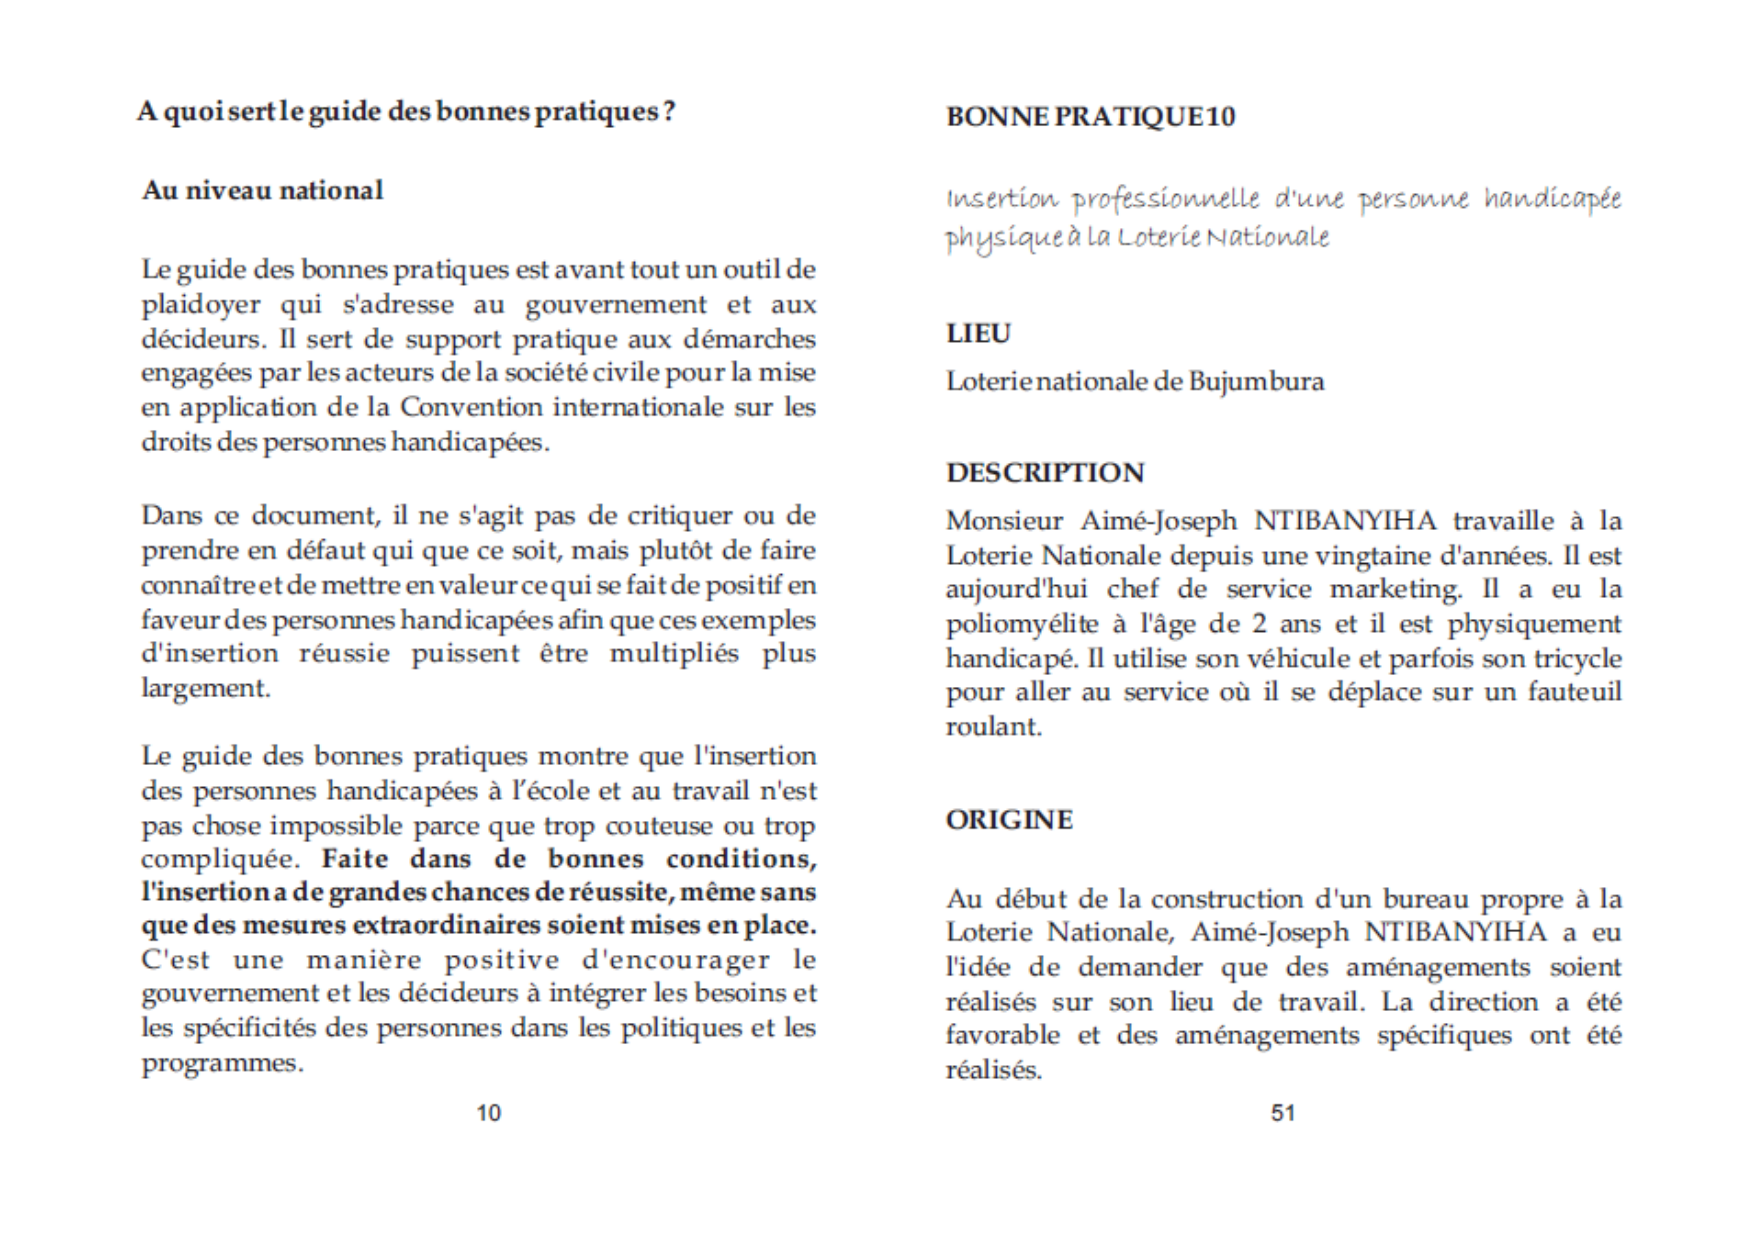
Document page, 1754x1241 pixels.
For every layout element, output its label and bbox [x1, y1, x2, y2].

picture [73, 29, 1692, 1186]
